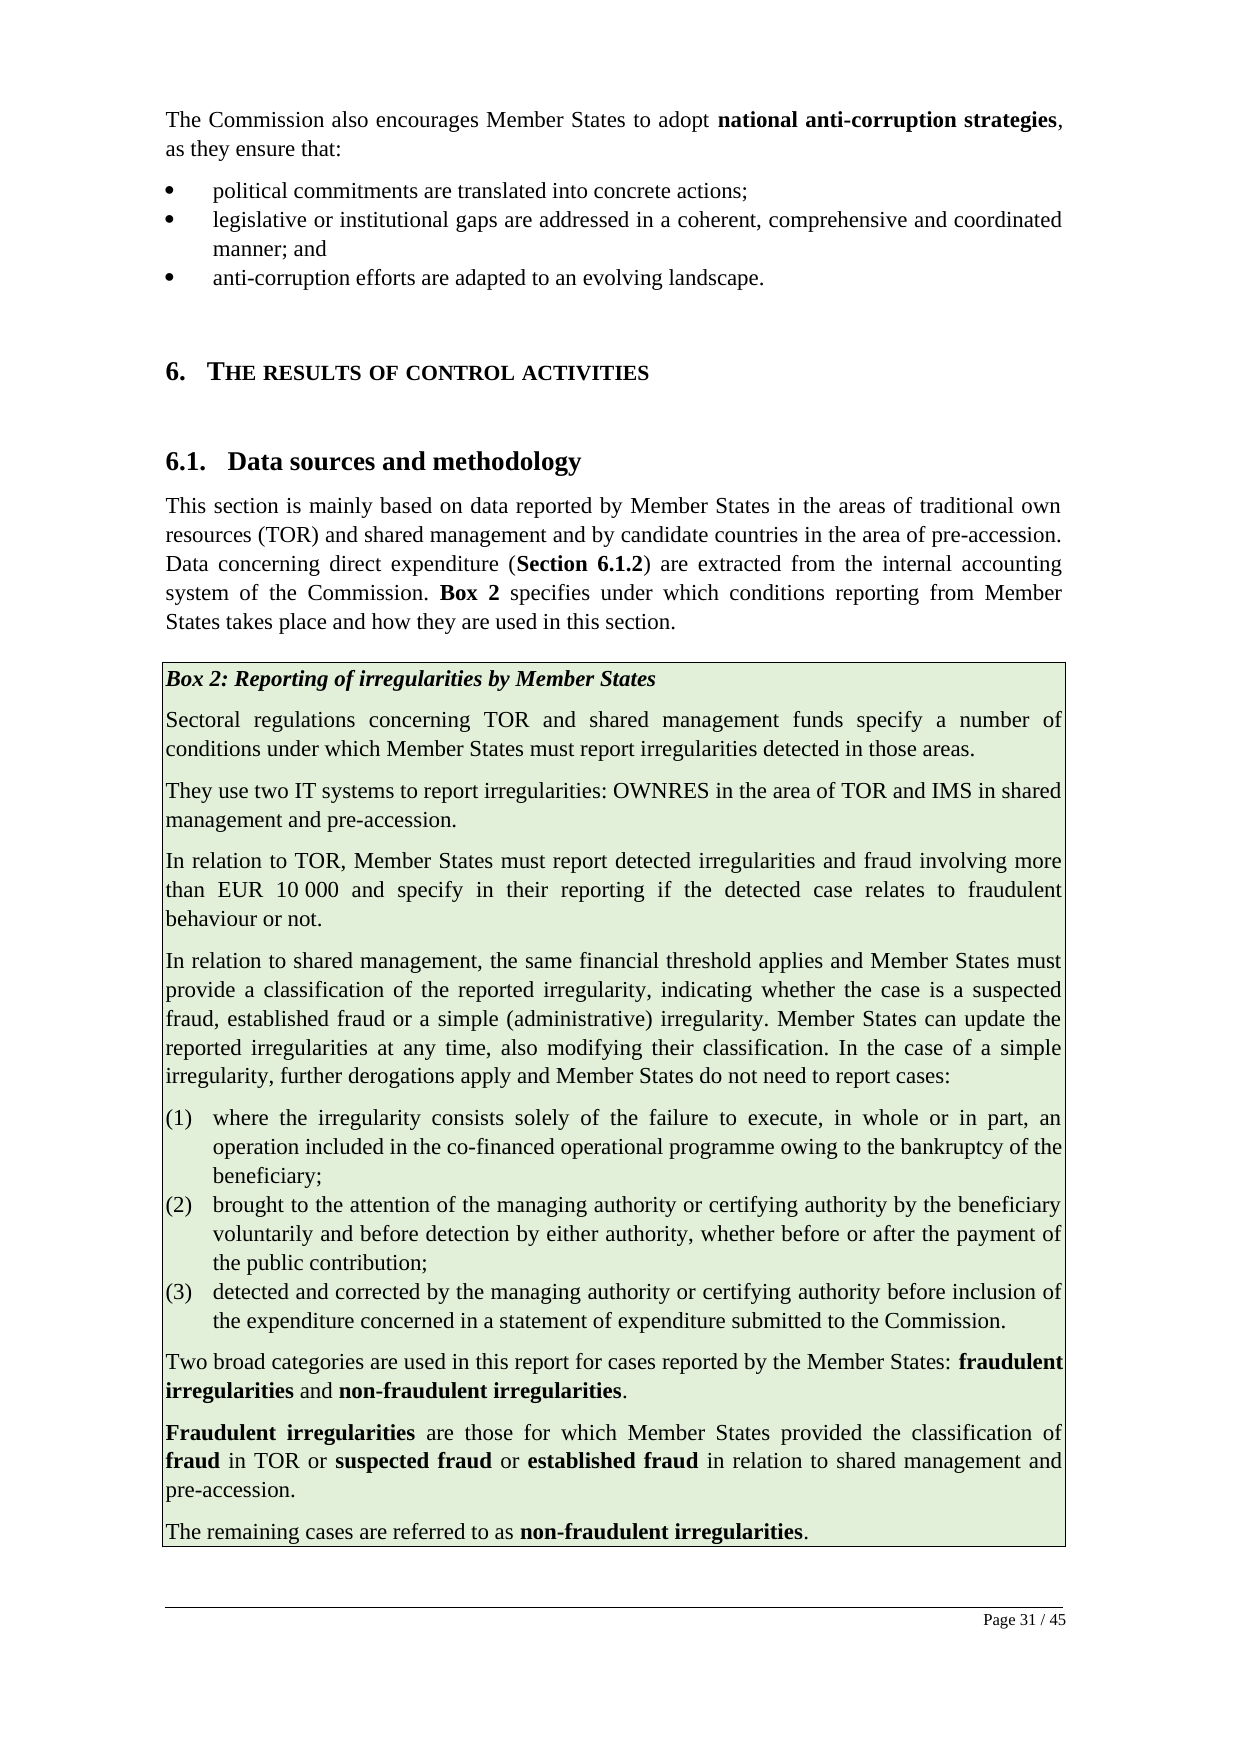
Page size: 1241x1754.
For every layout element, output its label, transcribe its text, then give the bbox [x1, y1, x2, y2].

list legislative or institutional gaps are addressed in a coherent, comprehensive and coordinated manner; and [165, 206, 1063, 261]
text In relation to TOR, Member States must report detected irregularities and fraud involving more than EUR 10 000 and specify in their reporting if the detected case relates to fraudulent behaviour or not. [163, 844, 1065, 932]
list brought to the attention of the managing authority or certifying authority by the beneficiary voluntarily and before detection by either authority, whether before or after the payment of the public contribution; [163, 1188, 1065, 1274]
list where the irregularity consists solely of the failure to execute, in whole or in part, an operation included in the co-financed operational programme owing to the bankruptcy of the beneficiary; [163, 1101, 1065, 1188]
text Two broad categories are used in this report for cases reported by the Member States: fraudulent irregularities and non-fraudulent irregularities. [163, 1345, 1065, 1403]
text The remaining cases are referred to as non-fraudulent irregularities. [163, 1515, 1065, 1546]
text The Commission also encourages Member States to adopt national anti-corruption strategies, as they ensure that: [165, 106, 1063, 162]
text Sectoral regulations concerning TOR and shared management funds specify a number of conditions under which Member States must report irregularities detected in those areas. [163, 703, 1065, 762]
list anti-corruption efforts are adapted to an evolving landscape. [165, 263, 1063, 290]
list detected and corrected by the managing authority or certifying authority before inclusion of the expenditure concerned in a statement of expenditure submitted to the Commission. [163, 1274, 1065, 1333]
text This section is mainly based on data reported by Member States in the areas of traditional own resources (TOR) and shared management and by candidate countries in the area of pre-accession. Data concerning direct expenditure (Section 6.1.2) are extracted from the internal accounting system of the Commission. Box 2 specifies under which conditions reporting from Member States takes place and how they are used in this section. [165, 492, 1063, 634]
subtitle The results of control activities [165, 355, 1063, 386]
list political commitments are translated into concrete actions; [165, 177, 1063, 203]
subtitle Data sources and methodology [165, 445, 1063, 477]
text In relation to shared management, the same financial threshold applies and Member States must provide a classification of the reported irregularity, indicating whether the case is a suspected fraud, established fraud or a simple (administrative) irregularity. Member States can update the reported irregularities at any time, also modifying their classification. In the case of a simple irregularity, further derogations apply and Member States do not need to report cases: [163, 943, 1065, 1089]
text Box 2: Reporting of irregularities by Member States [163, 663, 1065, 691]
text Fraudulent irregularities are those for which Member States provided the classification of fraud in TOR or suspected fraud or established fraud in relation to shared management and pre-accession. [163, 1415, 1065, 1503]
text They use two IT systems to report irregularities: OWNRES in the area of TOR and IMS in shared management and pre-accession. [163, 774, 1065, 832]
